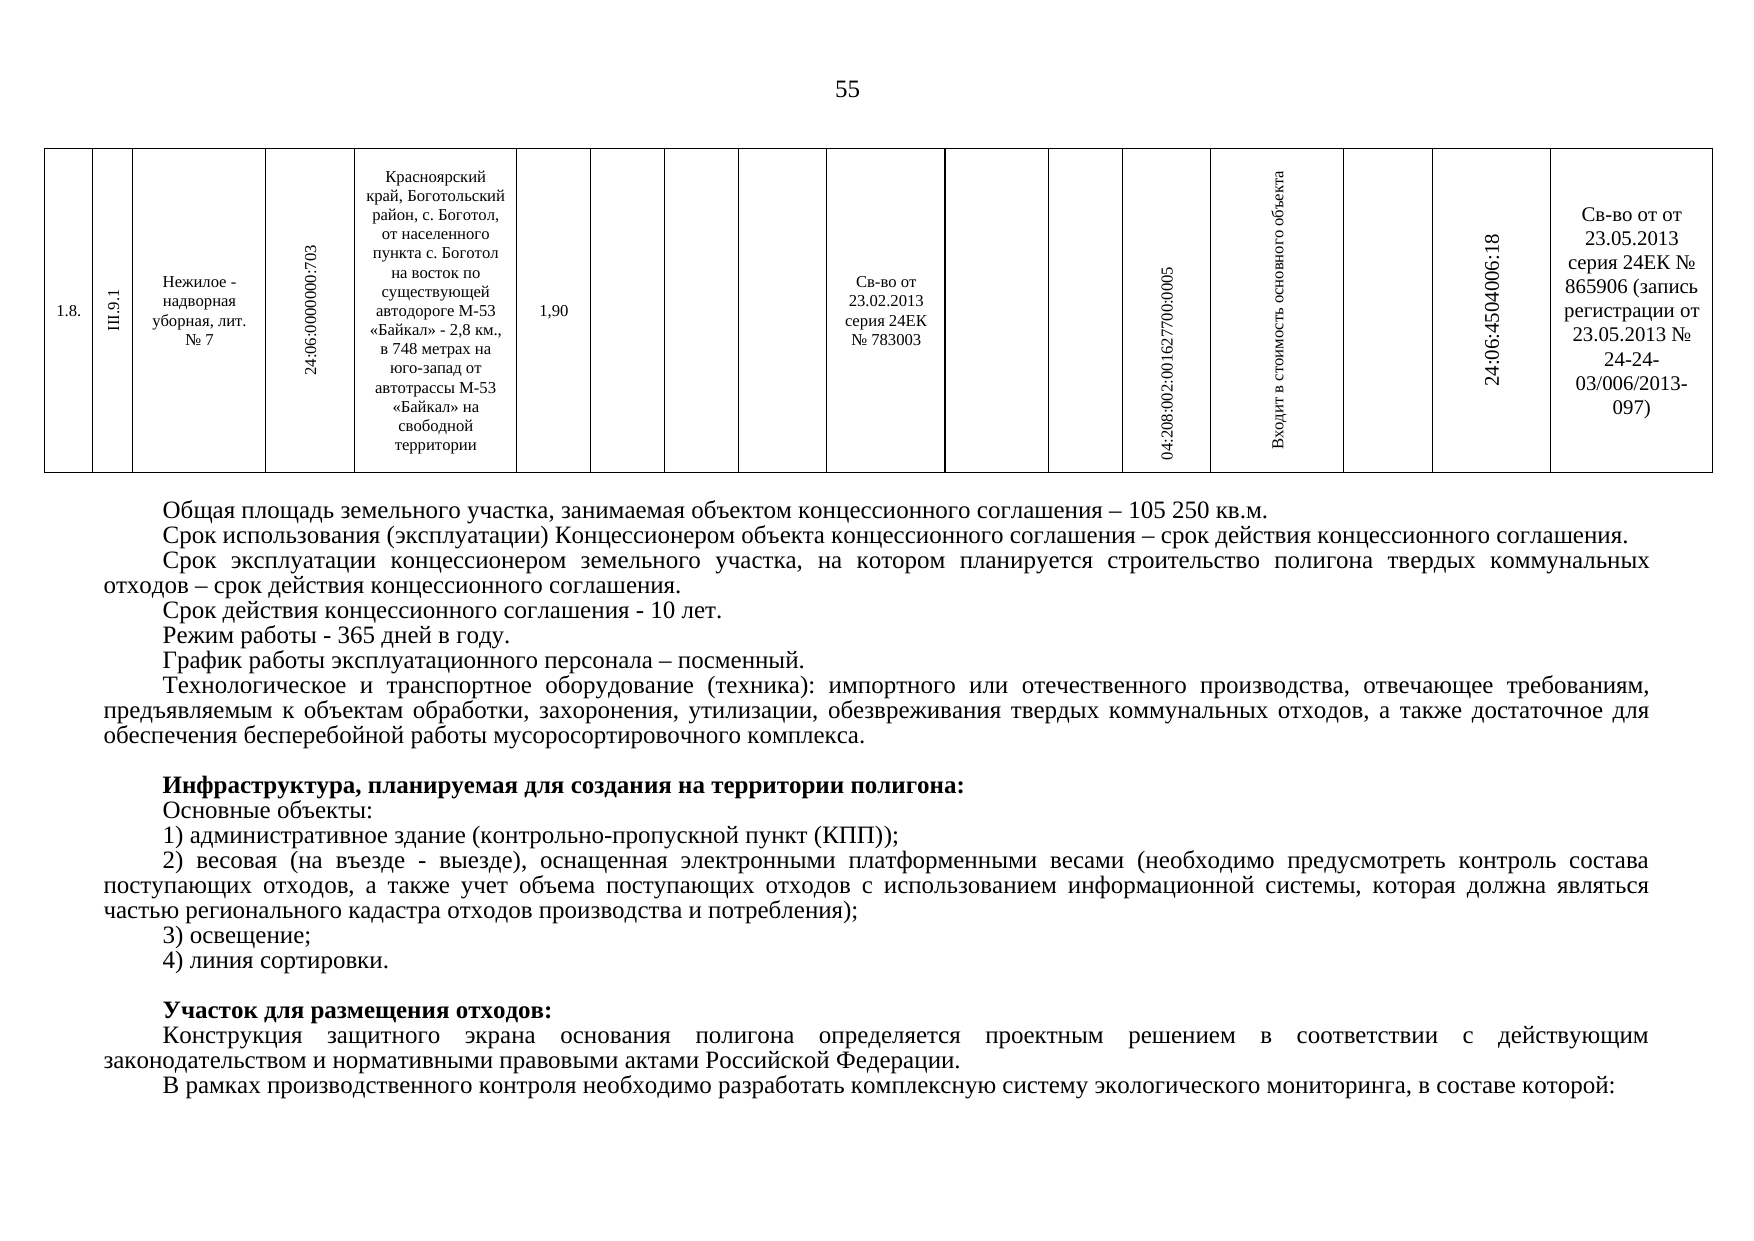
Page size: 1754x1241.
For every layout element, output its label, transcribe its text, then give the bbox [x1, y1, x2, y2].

table_cell III.9.1 [93, 149, 132, 472]
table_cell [1551, 149, 1712, 472]
text 1) административное здание (контрольно-пропускной пункт (КПП)); [103, 823, 1651, 848]
table_cell 1,90 [517, 149, 590, 472]
table_cell [739, 149, 826, 472]
text Режим работы - 365 дней в году. [103, 623, 1651, 648]
table_cell [946, 149, 1048, 472]
text Основные объекты: [103, 798, 1651, 823]
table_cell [827, 149, 944, 472]
text 2) весовая (на въезде - выезде), оснащенная электронными платформенными весами (необходимо предусмотреть контроль состава поступающих отходов, а также учет объема поступающих отходов с использованием информационной системы, которая должна являться частью регионального кадастра отходов производства и потребления); [103, 848, 1651, 923]
text График работы эксплуатационного персонала – посменный. [103, 648, 1651, 673]
text Технологическое и транспортное оборудование (техника): импортного или отечественного производства, отвечающее требованиям, предъявляемым к объектам обработки, захоронения, утилизации, обезвреживания твердых коммунальных отходов, а также достаточное для обеспечения бесперебойной работы мусоросортировочного комплекса. [103, 673, 1651, 748]
text Участок для размещения отходов: [103, 998, 1651, 1023]
text 3) освещение; [103, 923, 1651, 948]
text Инфраструктура, планируемая для создания на территории полигона: [103, 773, 1651, 798]
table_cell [355, 149, 516, 472]
table_cell [1344, 149, 1432, 472]
text Срок действия концессионного соглашения - 10 лет. [103, 598, 1651, 623]
table_cell 24:06:0000000:703 [266, 149, 354, 472]
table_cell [1211, 149, 1343, 472]
table_cell 24:06:4504006:18 [1433, 149, 1550, 472]
table_cell [591, 149, 664, 472]
text 4) линия сортировки. [103, 948, 1651, 973]
table_cell [665, 149, 738, 472]
text Срок эксплуатации концессионером земельного участка, на котором планируется строительство полигона твердых коммунальных отходов – срок действия концессионного соглашения. [103, 548, 1651, 598]
text Срок использования (эксплуатации) Концессионером объекта концессионного соглашения – срок действия концессионного соглашения. [103, 523, 1651, 548]
text Конструкция защитного экрана основания полигона определяется проектным решением в соответствии с действующим законодательством и нормативными правовыми актами Российской Федерации. [103, 1023, 1651, 1073]
table_cell [1049, 149, 1122, 472]
text Общая площадь земельного участка, занимаемая объектом концессионного соглашения – 105 250 кв.м. [103, 498, 1651, 523]
table_cell Нежилое - надворная уборная, лит. № 7 [133, 149, 265, 472]
text В рамках производственного контроля необходимо разработать комплексную систему экологического мониторинга, в составе которой: [103, 1073, 1651, 1098]
table_cell 1.8. [45, 149, 92, 472]
table_cell 04:208:002:001627700:0005 [1123, 149, 1210, 472]
